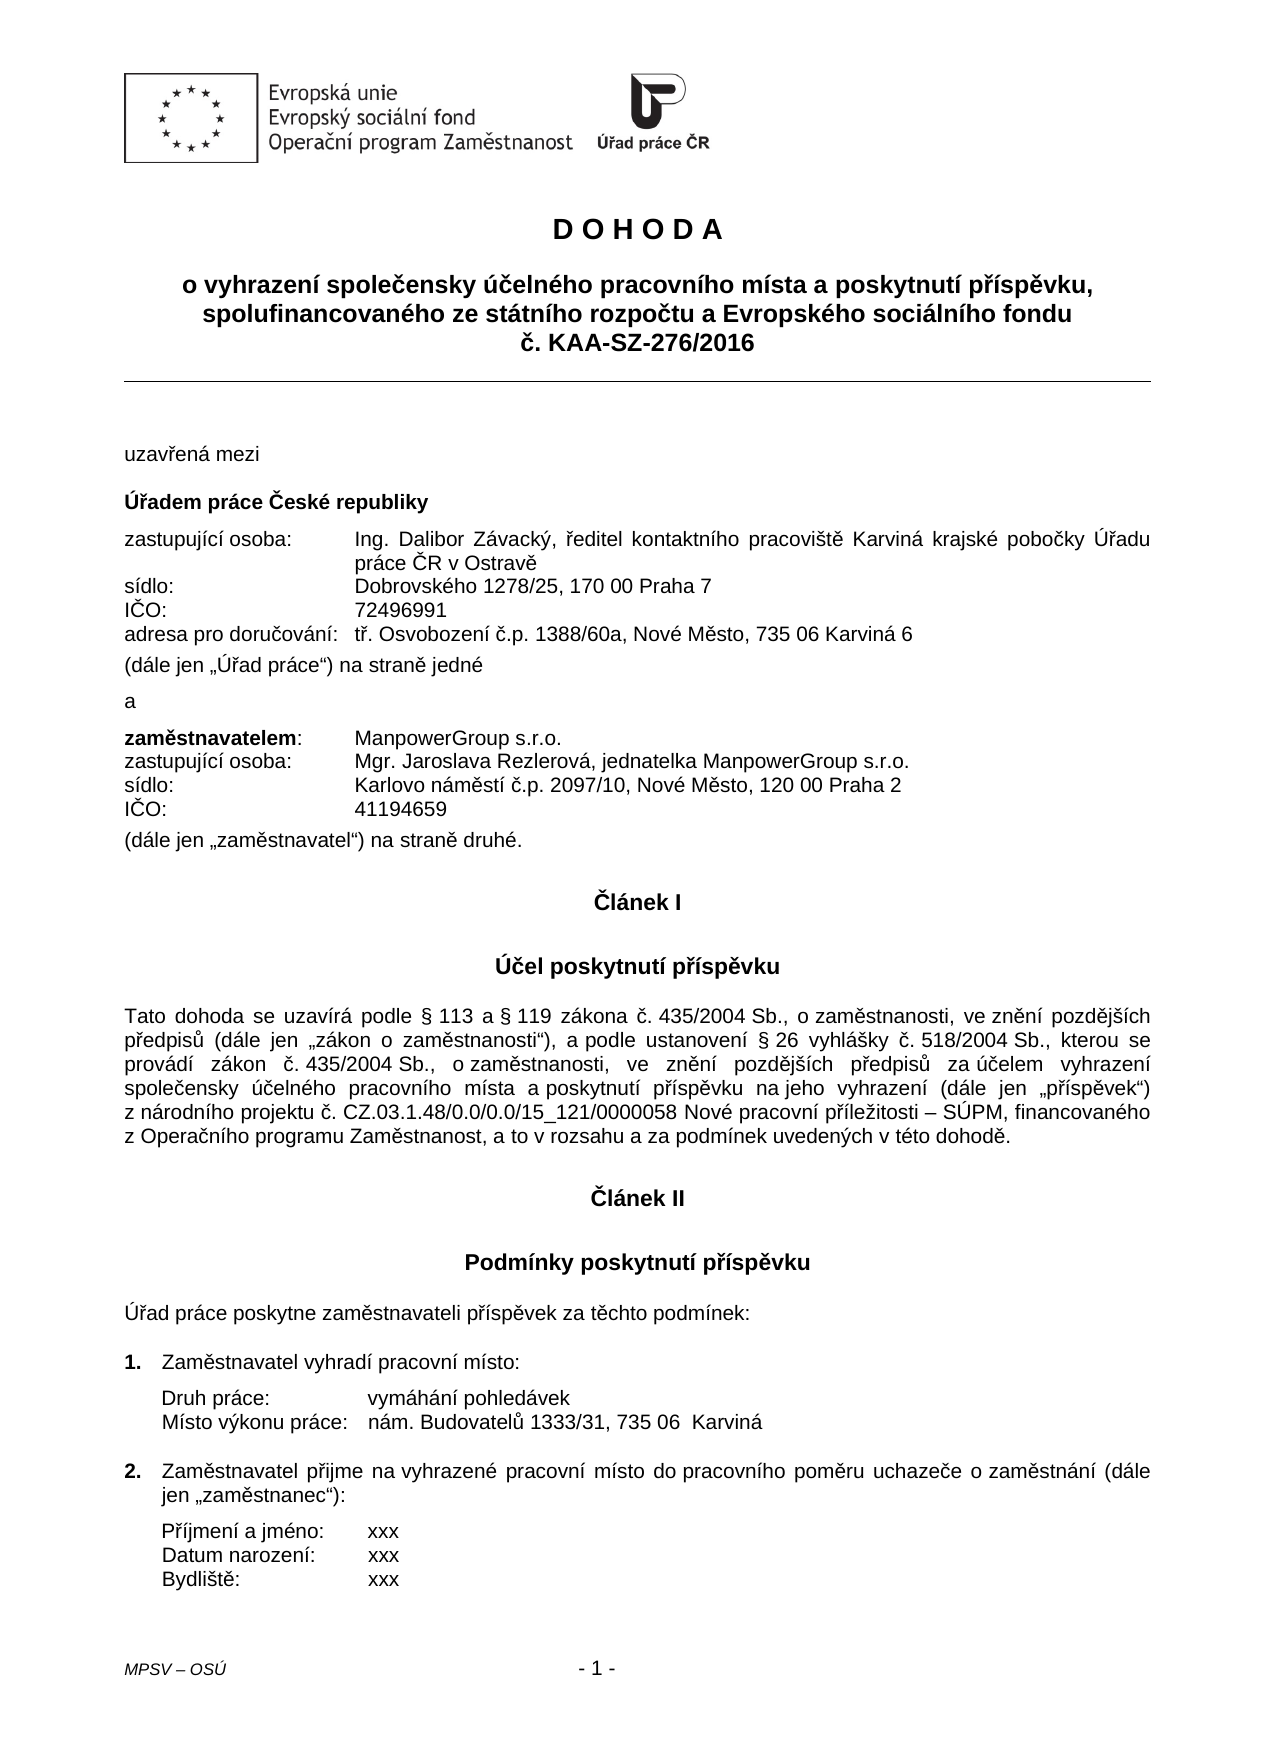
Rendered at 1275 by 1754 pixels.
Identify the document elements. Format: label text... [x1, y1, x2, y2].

text IČO: 72496991 [124, 598, 1151, 622]
text zastupující osoba: Mgr. Jaroslava Rezlerová, jednatelka ManpowerGroup s.r.o. [124, 749, 1151, 773]
text Místo výkonu práce: nám. Budovatelů 1333/31, 735 06 Karviná [162, 1410, 1151, 1434]
text sídlo: Karlovo náměstí č.p. 2097/10, Nové Město, 120 00 Praha 2 [124, 773, 1151, 797]
text Úřadem práce České republiky [124, 490, 1151, 514]
text D O H O D A [124, 212, 1151, 245]
text adresa pro doručování: tř. Osvobození č.p. 1388/60a, Nové Město, 735 06 Karviná 6 [124, 622, 1151, 646]
text a [124, 689, 1151, 713]
text (dále jen „Úřad práce“) na straně jedné [124, 652, 1151, 676]
text zastupující osoba: Ing. Dalibor Závacký, ředitel kontaktního pracoviště Karviná krajské pobočky Úřadu práce ČR v Ostravě [124, 526, 1151, 574]
text IČO: 41194659 [124, 797, 1151, 821]
text o vyhrazení společensky účelného pracovního místa a poskytnutí příspěvku, spolufinancovaného ze státního rozpočtu a Evropského sociálního fondu [124, 270, 1151, 328]
picture [124, 73, 714, 163]
text sídlo: Dobrovského 1278/25, 170 00 Praha 7 [124, 574, 1151, 598]
text Druh práce: vymáhání pohledávek [161, 1386, 1151, 1410]
list Tato dohoda se uzavírá podle § 113 a § 119 zákona č. 435/2004 Sb., o zaměstnanosti, ve znění pozdějších předpisů (dále jen „zákon o zaměstnanosti“), a podle ustanovení § 26 vyhlášky č. 518/2004 Sb., kterou se provádí zákon č. 435/2004 Sb., o zaměstnanosti, ve znění pozdějších předpisů za účelem vyhrazení společensky účelného pracovního místa a poskytnutí příspěvku na jeho vyhrazení (dále jen „příspěvek“) z národního projektu č. CZ.03.1.48/0.0/0.0/15_121/0000058 Nové pracovní příležitosti – SÚPM, financovaného z Operačního programu Zaměstnanost, a to v rozsahu a za podmínek uvedených v této dohodě. [124, 1004, 1151, 1148]
text (dále jen „zaměstnavatel“) na straně druhé. [124, 827, 1151, 851]
text Článek I [124, 889, 1151, 915]
text zaměstnavatelem: ManpowerGroup s.r.o.0 [124, 725, 1151, 749]
text Podmínky poskytnutí příspěvku [124, 1249, 1151, 1276]
list Úřad práce poskytne zaměstnavateli příspěvek za těchto podmínek: [124, 1301, 1151, 1324]
text Zaměstnavatel vyhradí pracovní místo: [124, 1349, 1151, 1373]
text Datum narození: xxx [162, 1543, 1151, 1567]
text uzavřená mezi [124, 442, 1151, 466]
text č. KAA-SZ-276/2016 [124, 328, 1151, 357]
text Bydliště: xxx [162, 1567, 1151, 1591]
text Zaměstnavatel přijme na vyhrazené pracovní místo do pracovního poměru uchazeče o zaměstnání (dále jen „zaměstnanec“): [124, 1459, 1151, 1507]
text Účel poskytnutí příspěvku [124, 953, 1151, 979]
text Článek II [124, 1185, 1151, 1212]
text Příjmení a jméno: xxx [161, 1519, 1151, 1543]
